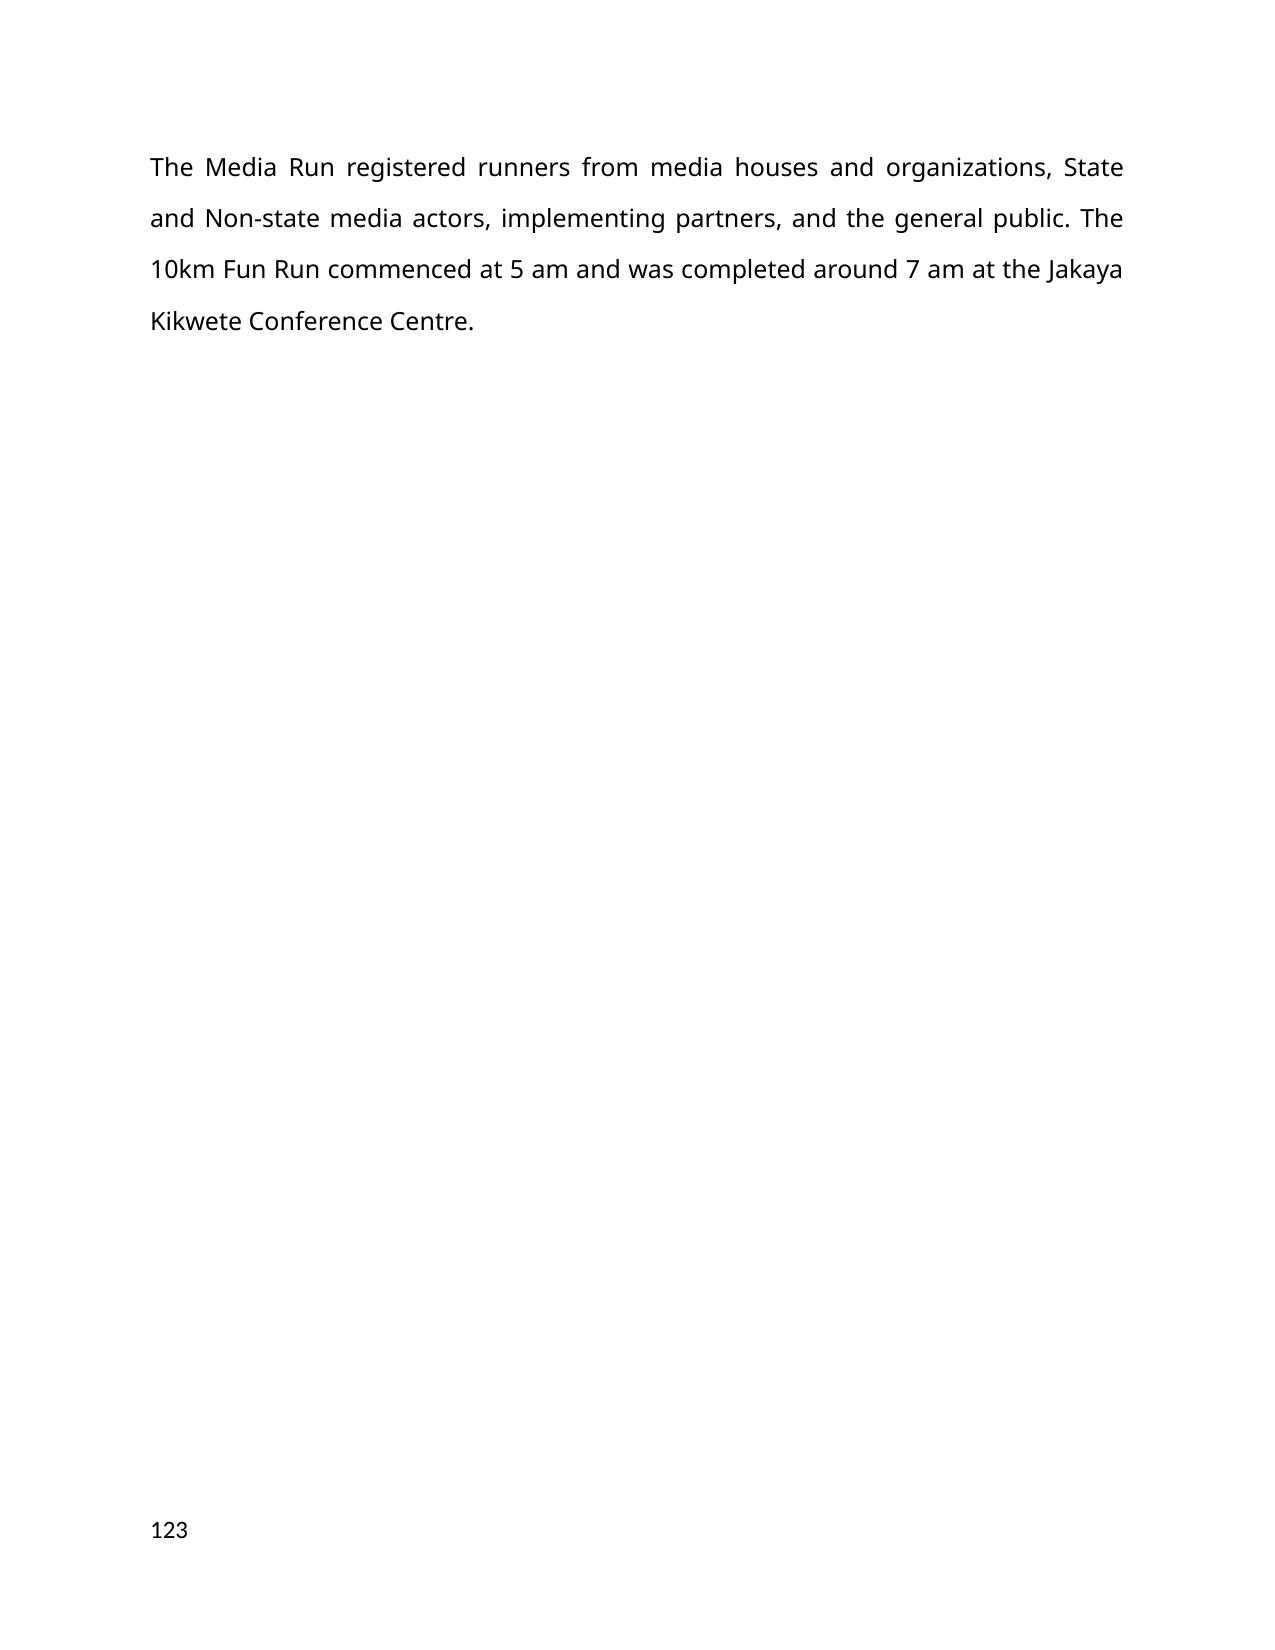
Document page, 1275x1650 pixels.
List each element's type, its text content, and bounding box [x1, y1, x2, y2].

text The Media Run registered runners from media houses and organizations, State and Non-state media actors, implementing partners, and the general public. The 10km Fun Run commenced at 5 am and was completed around 7 am at the Jakaya Kikwete Conference Centre. [150, 150, 1125, 337]
